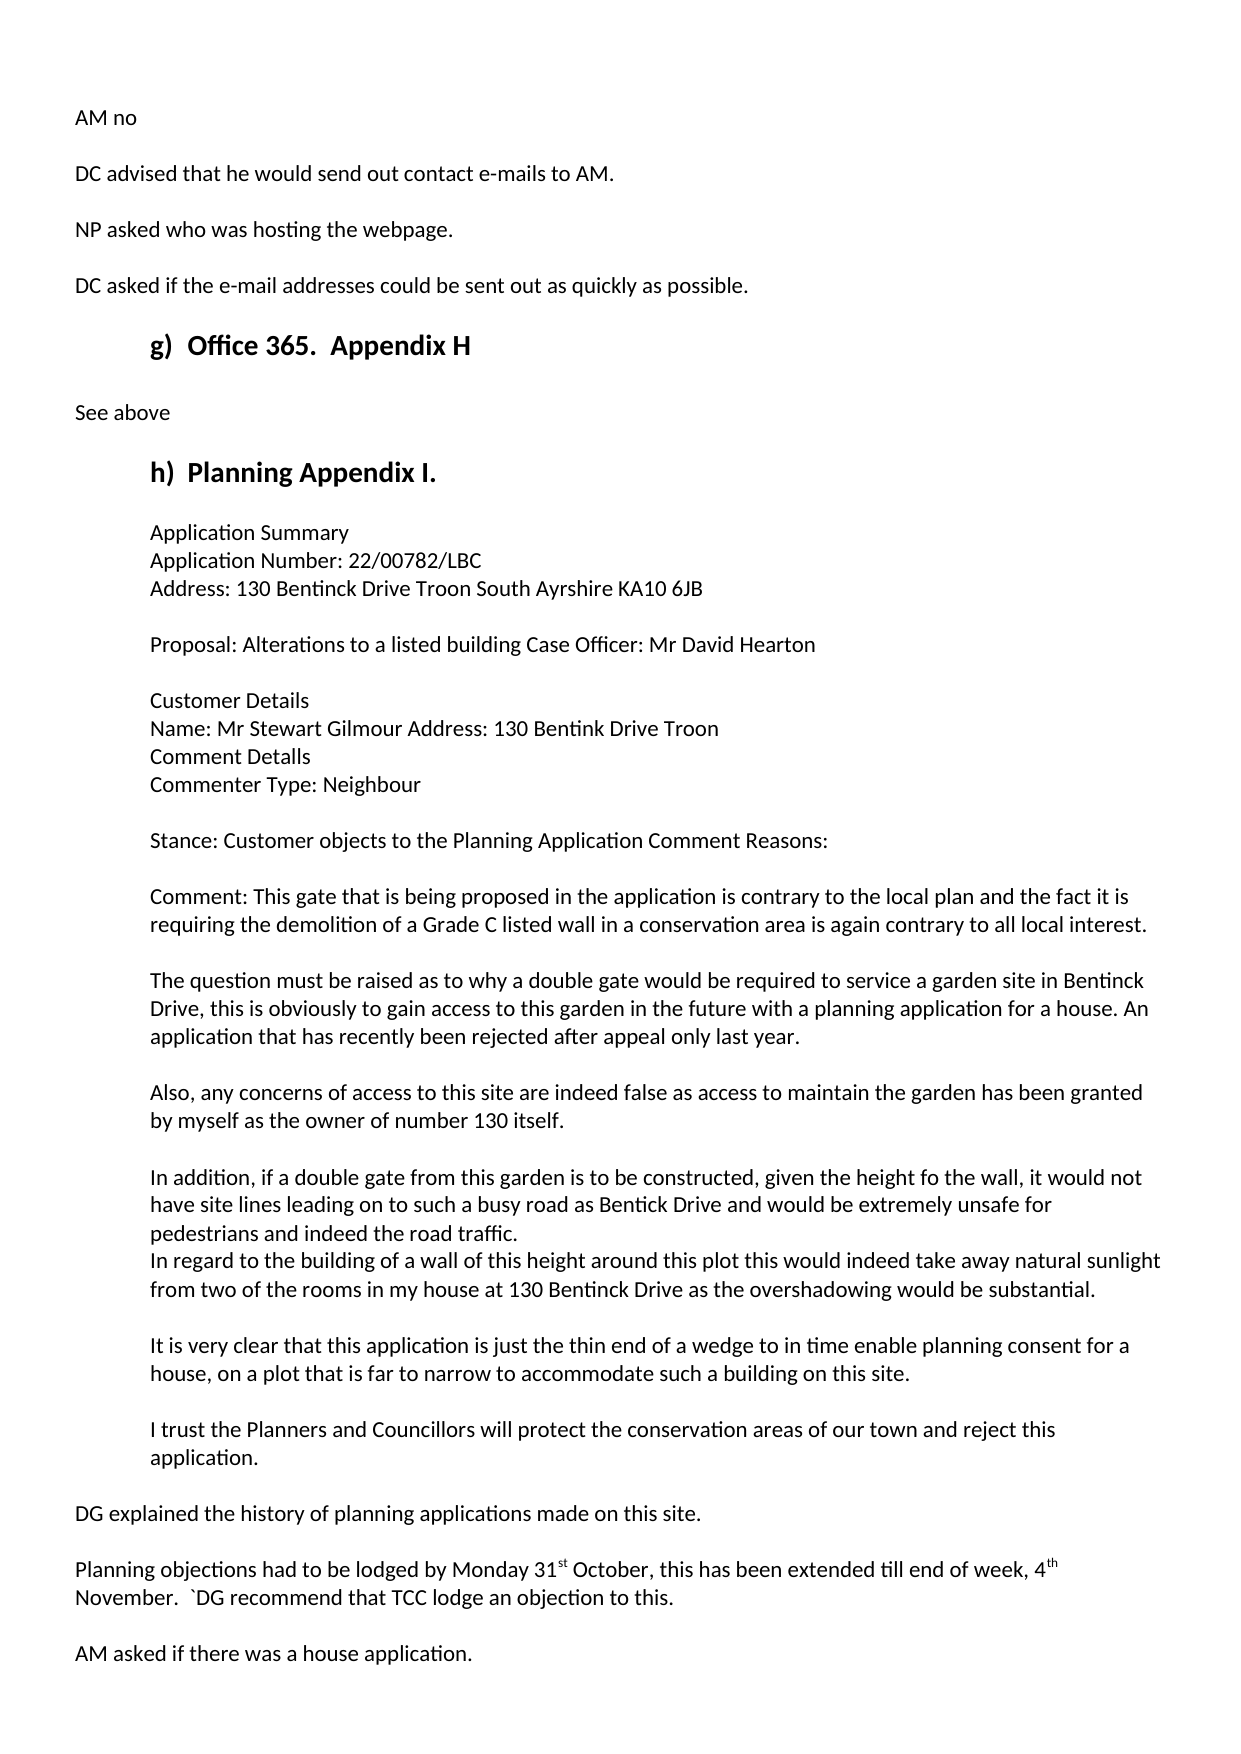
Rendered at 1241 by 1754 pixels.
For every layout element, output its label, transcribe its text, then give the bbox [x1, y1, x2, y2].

text NP asked who was hosting the webpage. [75, 215, 1165, 243]
list Address: 130 Bentinck Drive Troon South Ayrshire KA10 6JB [150, 574, 1165, 602]
list Also, any concerns of access to this site are indeed false as access to maintain the garden has been granted by myself as the owner of number 130 itself. [150, 1078, 1165, 1134]
list Planning Appendix I. [150, 454, 1165, 490]
text See above [75, 398, 1165, 426]
text DC asked if the e-mail addresses could be sent out as quickly as possible. [75, 271, 1165, 299]
list Proposal: Alterations to a listed building Case Officer: Mr David Hearton [150, 630, 1165, 658]
list Application Number: 22/00782/LBC [150, 546, 1165, 574]
text Planning objections had to be lodged by Monday 31st October, this has been extended till end of week, 4th November. `DG recommend that TCC lodge an objection to this. [75, 1555, 1165, 1611]
list Commenter Type: Neighbour [150, 770, 1165, 798]
text DC advised that he would send out contact e-mails to AM. [75, 159, 1165, 187]
list In addition, if a double gate from this garden is to be constructed, given the height fo the wall, it would not have site lines leading on to such a busy road as Bentick Drive and would be extremely unsafe for pedestrians and indeed the road traffic. [150, 1163, 1165, 1247]
list Name: Mr Stewart Gilmour Address: 130 Bentink Drive Troon [150, 714, 1165, 742]
list Stance: Customer objects to the Planning Application Comment Reasons: [150, 826, 1165, 854]
list Office 365. Appendix H [150, 327, 1165, 363]
list Comment: This gate that is being proposed in the application is contrary to the local plan and the fact it is requiring the demolition of a Grade C listed wall in a conservation area is again contrary to all local interest. [150, 882, 1165, 938]
list Comment Detalls [150, 742, 1165, 770]
list I trust the Planners and Councillors will protect the conservation areas of our town and reject this application. [150, 1415, 1165, 1471]
list The question must be raised as to why a double gate would be required to service a garden site in Bentinck Drive, this is obviously to gain access to this garden in the future with a planning application for a house. An application that has recently been rejected after appeal only last year. [150, 966, 1165, 1051]
text AM asked if there was a house application. [75, 1639, 1165, 1667]
text AM no [75, 103, 1165, 131]
list Customer Details [150, 686, 1165, 714]
list Application Summary [150, 518, 1165, 546]
list In regard to the building of a wall of this height around this plot this would indeed take away natural sunlight from two of the rooms in my house at 130 Bentinck Drive as the overshadowing would be substantial. [150, 1247, 1165, 1303]
list It is very clear that this application is just the thin end of a wedge to in time enable planning consent for a house, on a plot that is far to narrow to accommodate such a building on this site. [150, 1331, 1165, 1387]
text DG explained the history of planning applications made on this site. [75, 1499, 1165, 1527]
